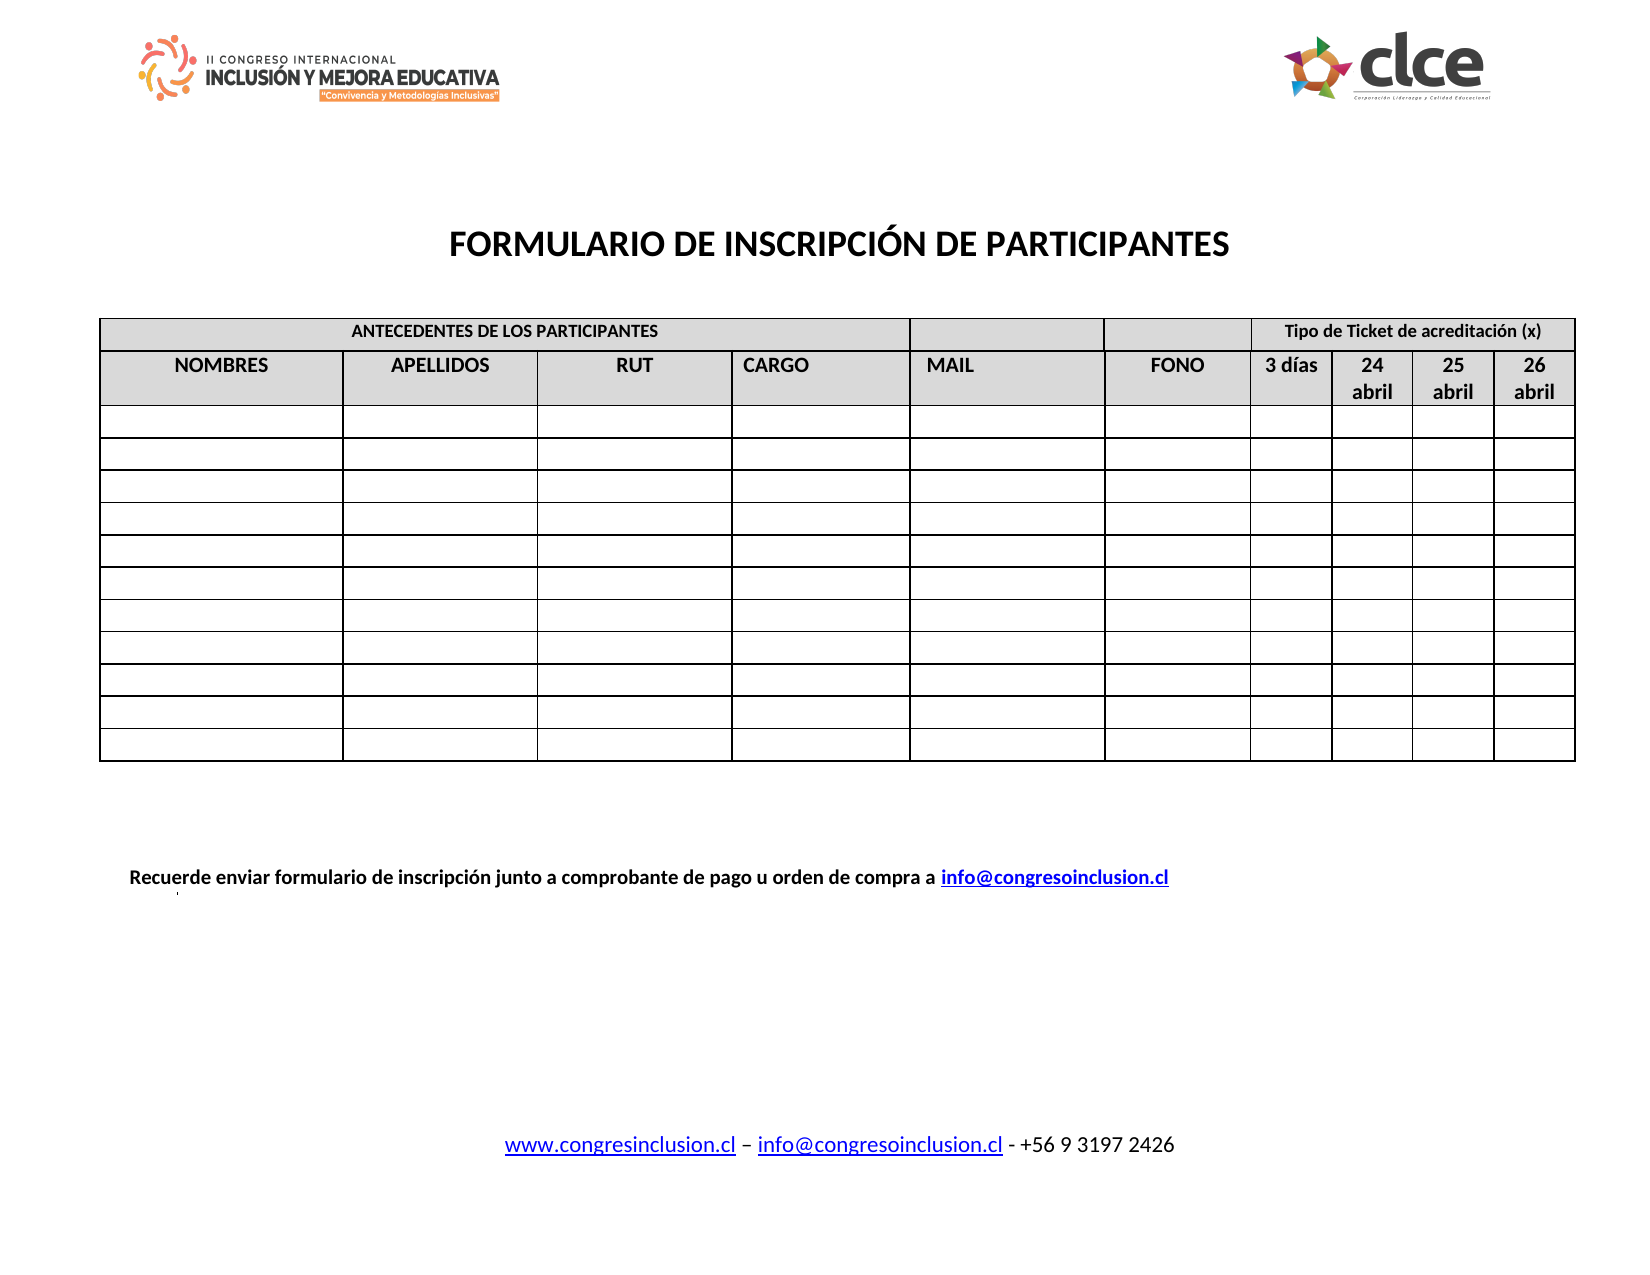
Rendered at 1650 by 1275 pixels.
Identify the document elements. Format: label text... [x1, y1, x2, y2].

table_cell [1413, 697, 1493, 728]
table_cell [1413, 568, 1493, 598]
table_cell [538, 406, 731, 437]
table_cell [1106, 536, 1250, 566]
table_cell [1333, 406, 1412, 437]
table_cell [1106, 665, 1250, 695]
table_cell [911, 665, 1104, 695]
table_cell [1413, 471, 1493, 502]
table_cell [911, 632, 1104, 663]
table_cell [1495, 568, 1574, 598]
table_cell [1495, 503, 1574, 534]
table_cell [344, 536, 537, 566]
table_header [1105, 319, 1251, 350]
table_cell [1333, 600, 1412, 631]
table_cell [1251, 406, 1331, 437]
table_cell FONO [1106, 352, 1250, 405]
table_cell [1413, 536, 1493, 566]
table_cell [733, 536, 909, 566]
table_cell [101, 729, 342, 760]
table_cell [101, 697, 342, 728]
table_cell RUT [538, 352, 731, 405]
table_cell [1333, 697, 1412, 728]
table_cell [538, 729, 731, 760]
table_cell [1495, 665, 1574, 695]
table_cell [733, 632, 909, 663]
table_cell [733, 471, 909, 502]
table_cell [1413, 503, 1493, 534]
table_cell [733, 600, 909, 631]
table_cell [1333, 632, 1412, 663]
table_cell [1106, 406, 1250, 437]
table_cell [101, 632, 342, 663]
table_cell [538, 503, 731, 534]
table_cell [1106, 439, 1250, 469]
table_cell [344, 503, 537, 534]
table_cell 24 abril [1333, 352, 1412, 405]
table_cell [1251, 729, 1331, 760]
table_header Tipo de Ticket de acreditación (x) [1252, 319, 1574, 350]
table_cell [1413, 439, 1493, 469]
table_cell [1495, 600, 1574, 631]
table_cell [911, 600, 1104, 631]
table_cell [538, 536, 731, 566]
table_cell [1251, 600, 1331, 631]
table_cell [1413, 600, 1493, 631]
table_cell 25 abril [1413, 352, 1493, 405]
table_cell [911, 471, 1104, 502]
table_cell [538, 665, 731, 695]
table_cell [538, 471, 731, 502]
table_cell [344, 439, 537, 469]
table_cell [911, 406, 1104, 437]
table_cell [911, 503, 1104, 534]
table_cell [344, 471, 537, 502]
table_cell [344, 568, 537, 598]
table_cell [1413, 665, 1493, 695]
table_cell [1495, 439, 1574, 469]
table_cell [911, 568, 1104, 598]
table_cell [101, 568, 342, 598]
table_header ANTECEDENTES DE LOS PARTICIPANTES [101, 319, 909, 350]
table_cell [344, 665, 537, 695]
table_cell [538, 439, 731, 469]
table_cell APELLIDOS [344, 352, 537, 405]
table_cell [101, 665, 342, 695]
table_cell [1251, 697, 1331, 728]
table_cell [1495, 632, 1574, 663]
table_cell [538, 632, 731, 663]
text FORMULARIO DE INSCRIPCIÓN DE PARTICIPANTES [129, 220, 1550, 266]
table_cell [101, 406, 342, 437]
table_cell [1413, 729, 1493, 760]
table_cell [1106, 632, 1250, 663]
table_cell [1495, 471, 1574, 502]
table_cell [538, 600, 731, 631]
table_cell [1333, 729, 1412, 760]
table_cell [1413, 632, 1493, 663]
table_cell [733, 406, 909, 437]
table_cell [1495, 697, 1574, 728]
table_cell [538, 697, 731, 728]
table_cell [1106, 471, 1250, 502]
table_cell [344, 729, 537, 760]
table_cell [1495, 729, 1574, 760]
table_cell [1251, 503, 1331, 534]
table_cell [1495, 406, 1574, 437]
table_cell [911, 697, 1104, 728]
table_cell CARGO [733, 352, 909, 405]
table_cell [1333, 568, 1412, 598]
table_cell [733, 697, 909, 728]
table_cell [1495, 536, 1574, 566]
table_cell [1106, 568, 1250, 598]
table_cell [1333, 536, 1412, 566]
table_cell [911, 536, 1104, 566]
picture [1273, 21, 1523, 114]
table_cell NOMBRES [101, 352, 342, 405]
picture [129, 10, 509, 123]
table_cell [1106, 697, 1250, 728]
table_cell [733, 729, 909, 760]
table_cell [101, 471, 342, 502]
table_cell [1251, 471, 1331, 502]
table_cell [538, 568, 731, 598]
table_cell [1106, 600, 1250, 631]
table_cell [1333, 439, 1412, 469]
table_cell [733, 568, 909, 598]
table_cell [1251, 439, 1331, 469]
table_cell [1333, 665, 1412, 695]
table_cell MAIL [911, 352, 1104, 405]
text Recuerde enviar formulario de inscripción junto a comprobante de pago u orden de compra a info@congresoinclusion.cl [129, 864, 1550, 889]
table_cell [1251, 536, 1331, 566]
table_header [911, 319, 1103, 350]
table_cell 26 abril [1495, 352, 1574, 405]
table_cell 3 días [1251, 352, 1331, 405]
table_cell [344, 697, 537, 728]
table_cell [1413, 406, 1493, 437]
table_cell [1251, 568, 1331, 598]
table_cell [1106, 503, 1250, 534]
table_cell [101, 503, 342, 534]
table_cell [911, 729, 1104, 760]
table_cell [344, 600, 537, 631]
table_cell [1333, 503, 1412, 534]
table_cell [101, 536, 342, 566]
table_cell [733, 439, 909, 469]
table_cell [1251, 665, 1331, 695]
table_cell [1106, 729, 1250, 760]
table_cell [101, 439, 342, 469]
table_cell [911, 439, 1104, 469]
table_cell [1251, 632, 1331, 663]
table_cell [344, 632, 537, 663]
table_cell [101, 600, 342, 631]
table_cell [733, 503, 909, 534]
table_cell [344, 406, 537, 437]
table_cell [1333, 471, 1412, 502]
table_cell [733, 665, 909, 695]
